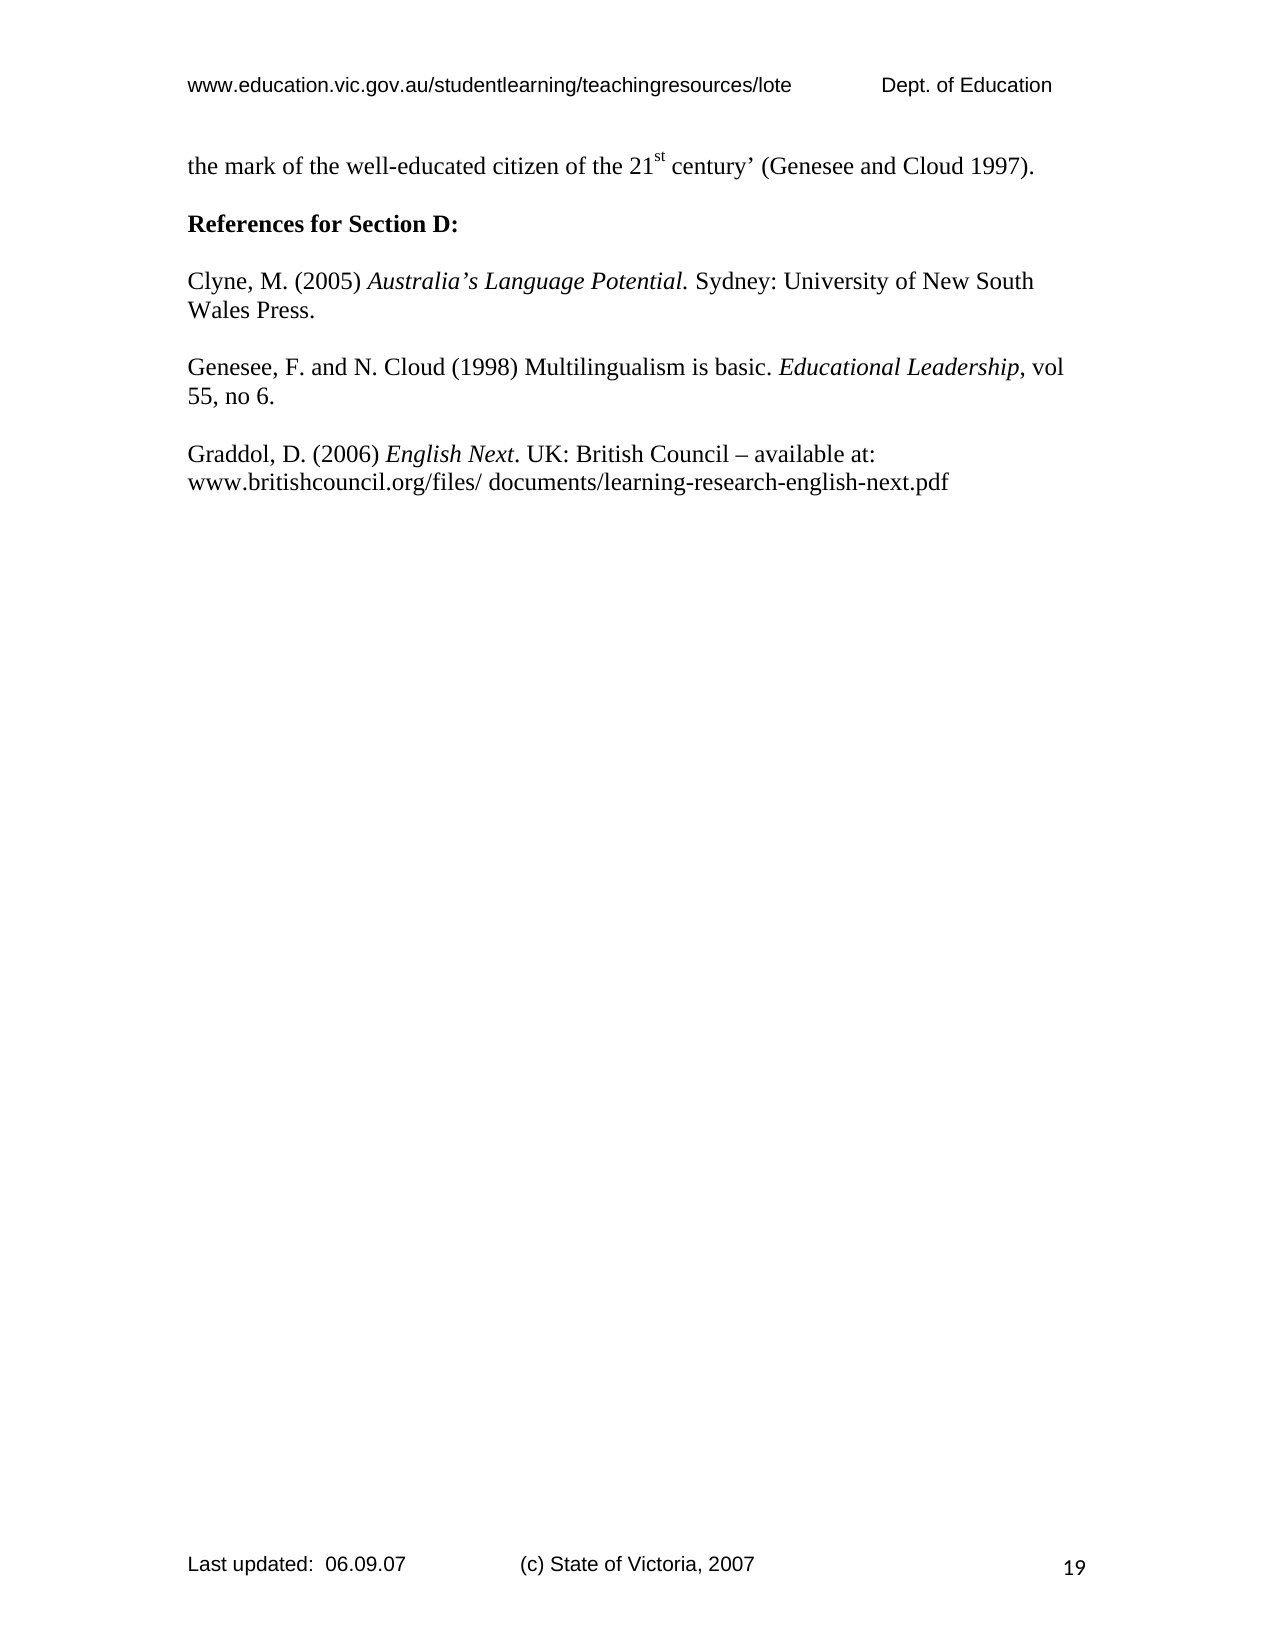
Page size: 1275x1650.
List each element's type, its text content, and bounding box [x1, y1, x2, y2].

text 55, no 6. [187, 381, 1100, 410]
text Clyne, M. (2005) Australia’s Language Potential. Sydney: University of New South [187, 266, 1100, 295]
text www.britishcouncil.org/files/ documents/learning-research-english-next.pdf [187, 467, 1100, 496]
text References for Section D: [187, 209, 1100, 238]
text Graddol, D. (2006) English Next. UK: British Council – available at: [187, 439, 1100, 467]
text Genesee, F. and N. Cloud (1998) Multilingualism is basic. Educational Leadership, vol [187, 352, 1100, 381]
text Wales Press. [187, 295, 1100, 324]
text the mark of the well-educated citizen of the 21st century’ (Genesee and Cloud 1997). [187, 146, 1100, 180]
